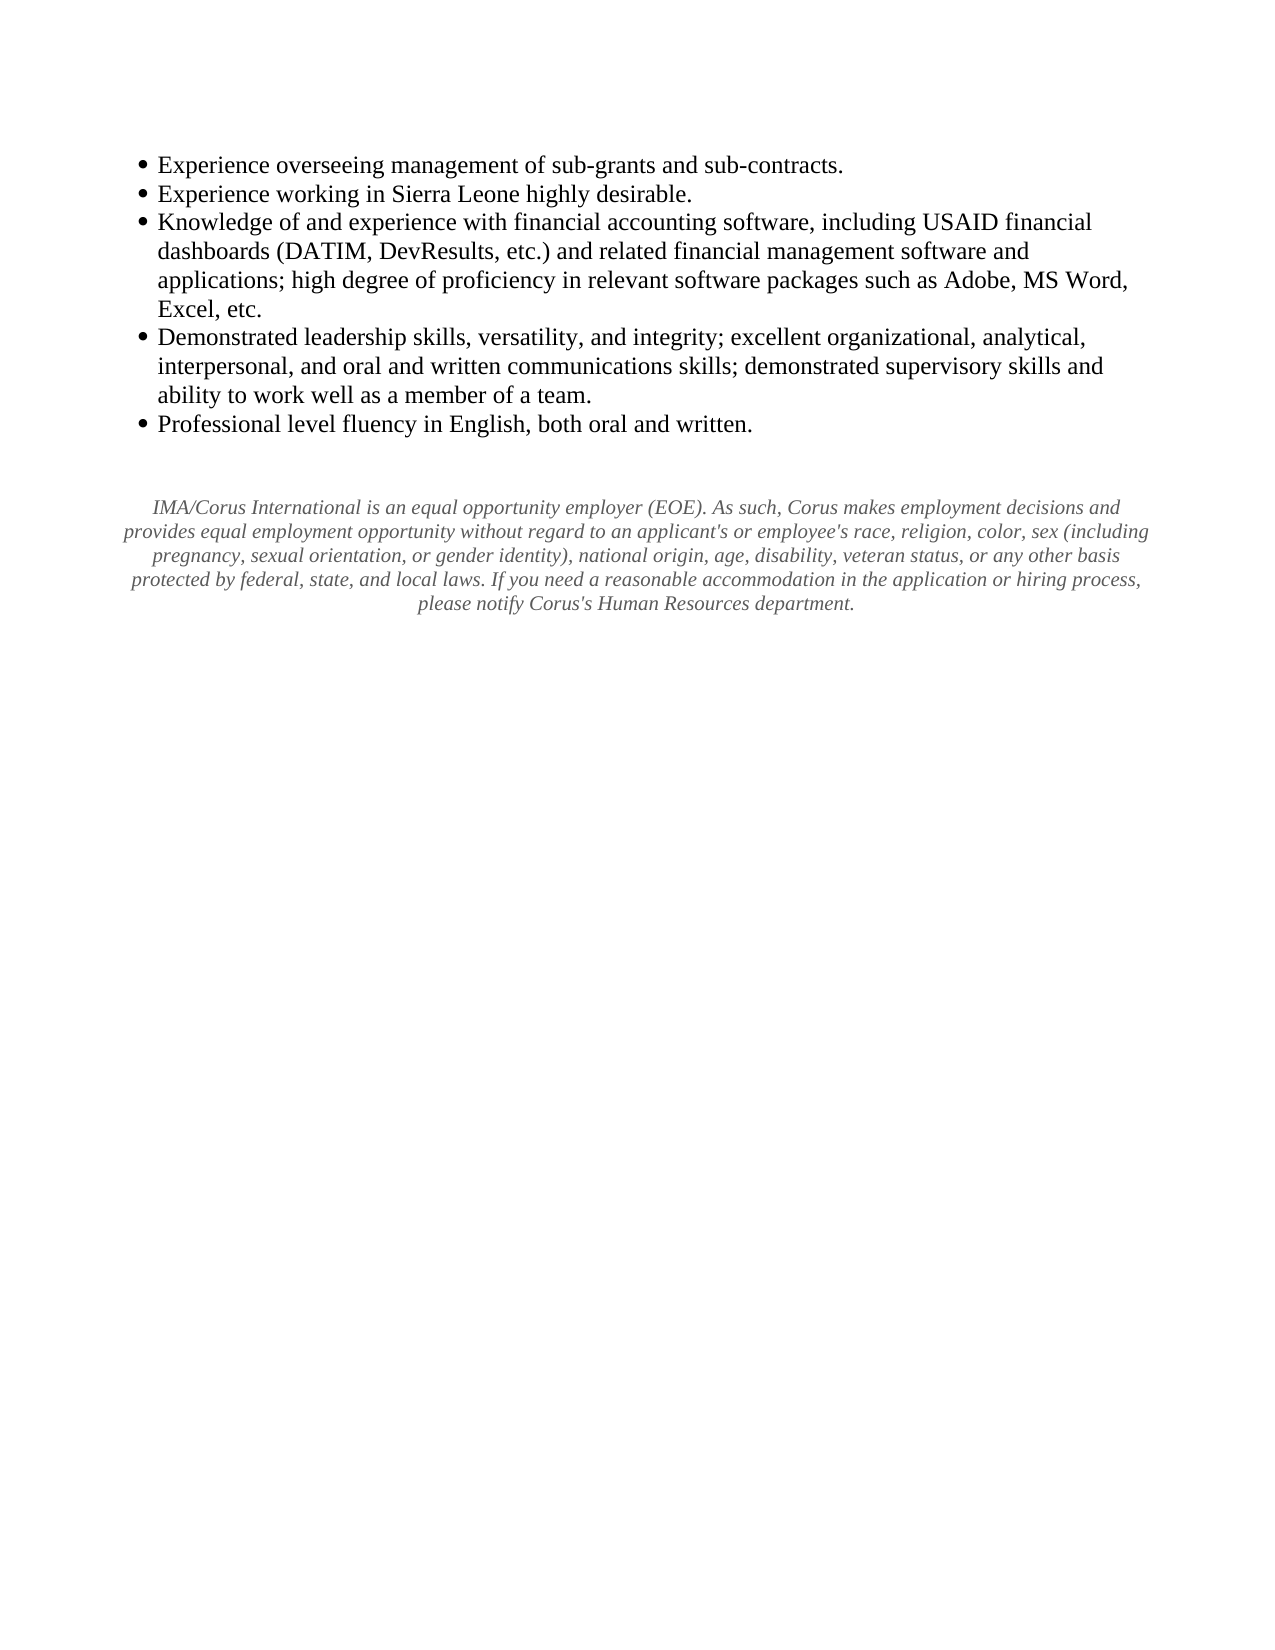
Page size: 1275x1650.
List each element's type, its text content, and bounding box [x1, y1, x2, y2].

list Professional level fluency in English, both oral and written. [139, 409, 1155, 437]
list Experience working in Sierra Leone highly desirable. [139, 179, 1155, 207]
list Knowledge of and experience with financial accounting software, including USAID financial dashboards (DATIM, DevResults, etc.) and related financial management software and applications; high degree of proficiency in relevant software packages such as Adobe, MS Word, Excel, etc. [139, 207, 1155, 322]
list Experience overseeing management of sub-grants and sub-contracts. [139, 150, 1155, 179]
list Demonstrated leadership skills, versatility, and integrity; excellent organizational, analytical, interpersonal, and oral and written communications skills; demonstrated supervisory skills and ability to work well as a member of a team. [139, 322, 1155, 409]
text IMA/Corus International is an equal opportunity employer (EOE). As such, Corus makes employment decisions and provides equal employment opportunity without regard to an applicant's or employee's race, religion, color, sex (including pregnancy, sexual orientation, or gender identity), national origin, age, disability, veteran status, or any other basis protected by federal, state, and local laws. If you need a reasonable accommodation in the application or hiring process, please notify Corus's Human Resources department. [120, 495, 1155, 615]
